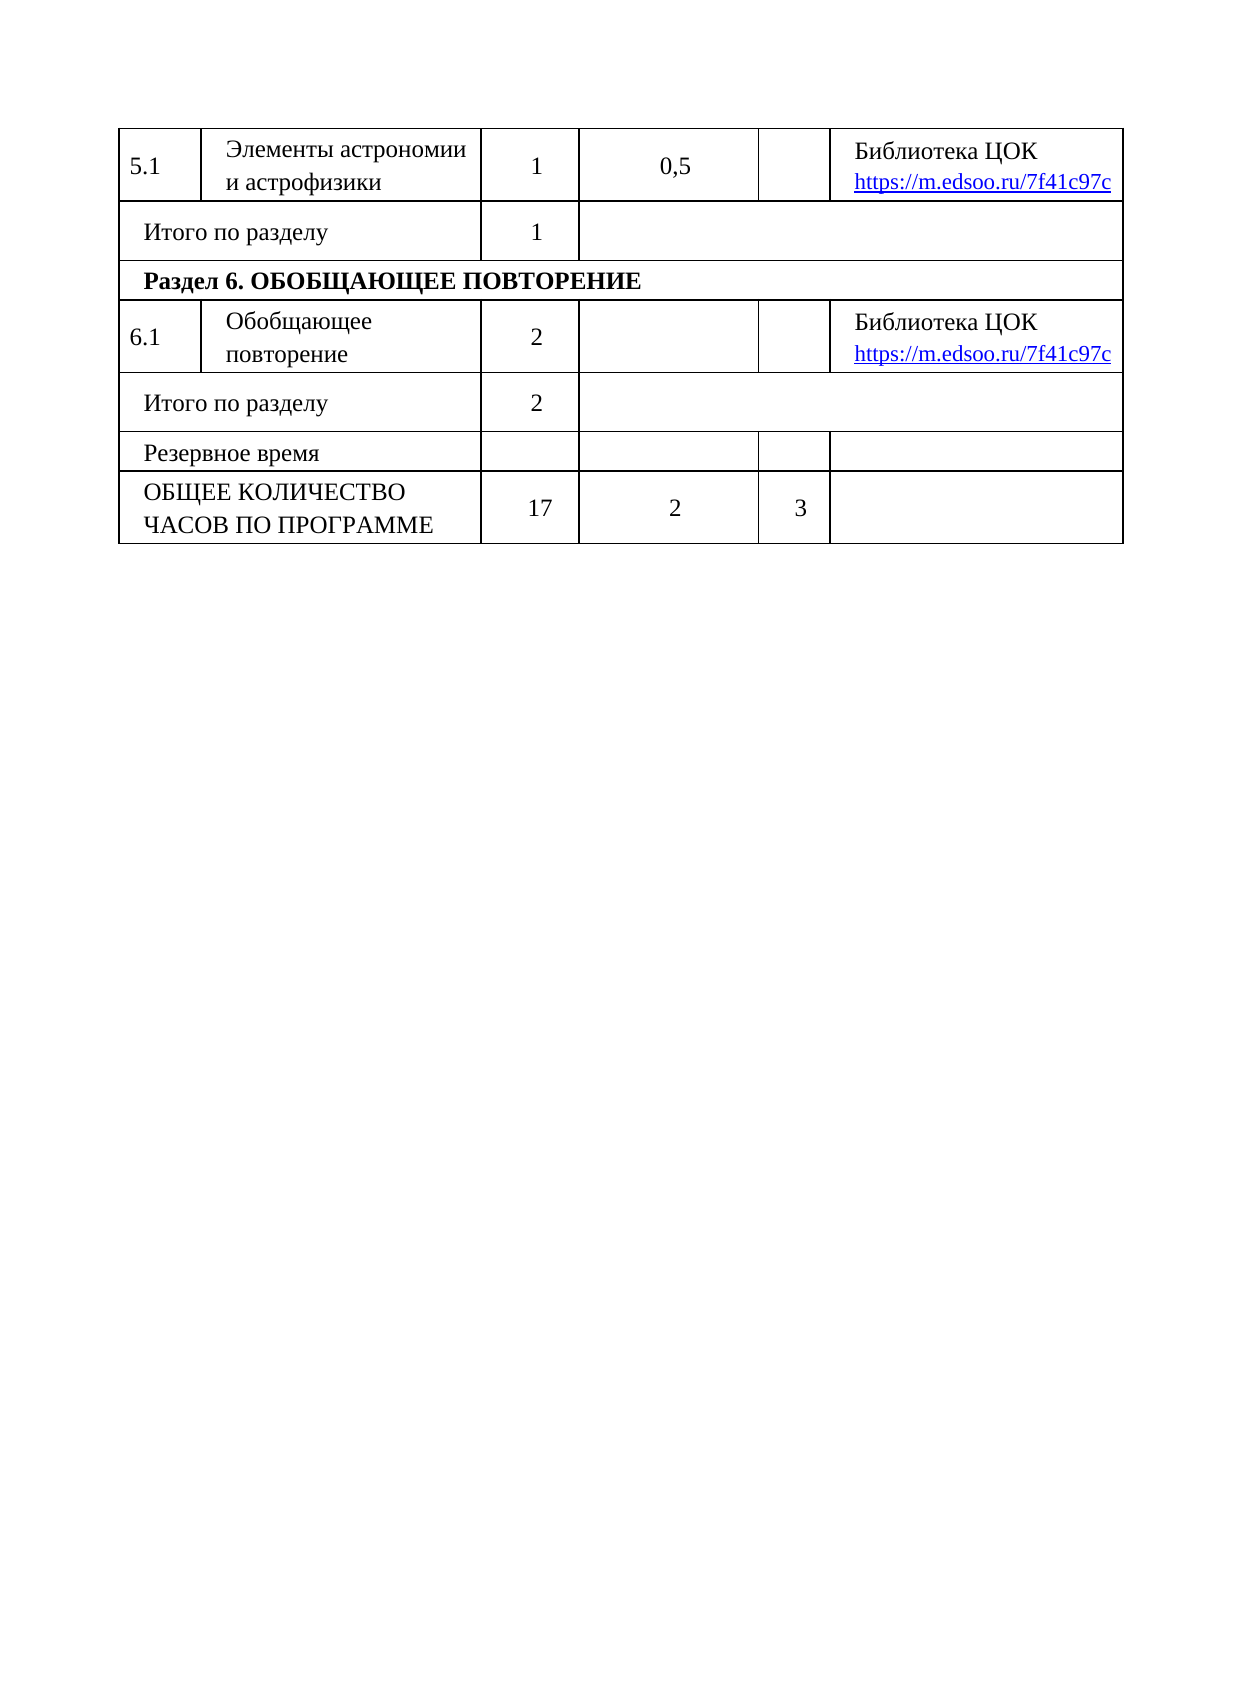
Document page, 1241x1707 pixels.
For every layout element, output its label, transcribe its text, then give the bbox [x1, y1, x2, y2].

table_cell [831, 301, 1122, 371]
table_cell 2 [482, 373, 578, 431]
table_cell Элементы астрономии и астрофизики [202, 129, 480, 200]
table_cell [580, 373, 1122, 431]
table_cell Раздел 6. ОБОБЩАЮЩЕЕ ПОВТОРЕНИЕ [120, 261, 1122, 299]
table_cell [759, 129, 829, 200]
table_cell [831, 432, 1122, 470]
table_cell 5.1 [120, 129, 200, 200]
table_cell [759, 432, 829, 470]
table_cell Итого по разделу [120, 202, 480, 259]
table_cell 1 [482, 202, 578, 259]
table_cell 2 [482, 301, 578, 371]
table_cell Итого по разделу [120, 373, 480, 431]
table_cell 2 [580, 472, 758, 543]
table_cell [831, 472, 1122, 543]
table_cell [580, 432, 758, 470]
table_cell [759, 301, 829, 371]
table_cell ОБЩЕЕ КОЛИЧЕСТВО ЧАСОВ ПО ПРОГРАММЕ [120, 472, 480, 543]
table_cell [580, 202, 1122, 259]
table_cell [831, 129, 1122, 200]
table_cell Резервное время [120, 432, 480, 470]
table_cell 0,5 [580, 129, 758, 200]
table_cell [482, 432, 578, 470]
table_cell 17 [482, 472, 578, 543]
table_cell Обобщающее повторение [202, 301, 480, 371]
table_cell 1 [482, 129, 578, 200]
table_cell 6.1 [120, 301, 200, 371]
table_cell 3 [759, 472, 829, 543]
table_cell [580, 301, 758, 371]
